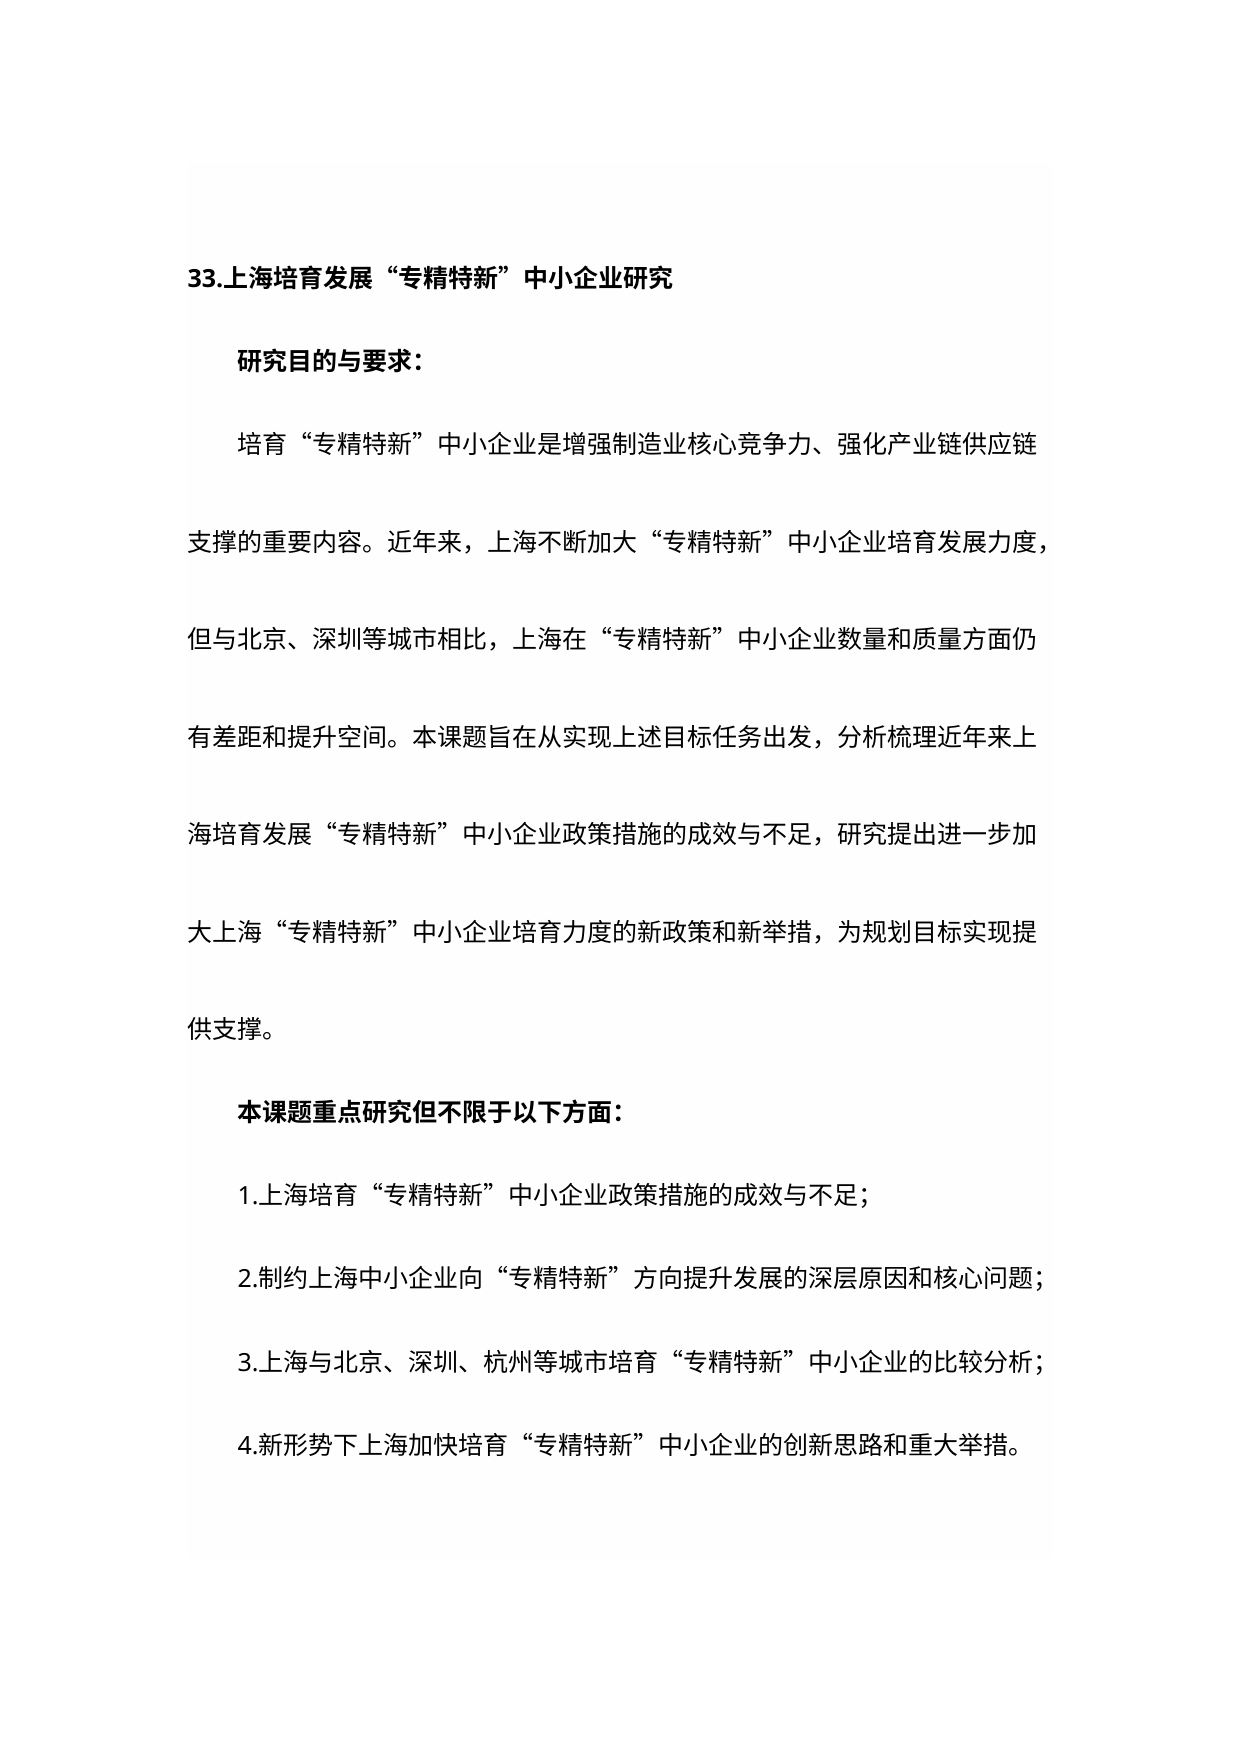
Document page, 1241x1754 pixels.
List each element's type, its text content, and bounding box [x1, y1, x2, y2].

text 研究目的与要求： [187, 327, 1053, 392]
text 1.上海培育“专精特新”中小企业政策措施的成效与不足； [187, 1161, 1053, 1226]
text 2.制约上海中小企业向“专精特新”方向提升发展的深层原因和核心问题； [187, 1244, 1053, 1309]
text 33.上海培育发展“专精特新”中小企业研究 [187, 244, 1053, 309]
text 培育“专精特新”中小企业是增强制造业核心竞争力、强化产业链供应链支撑的重要内容。近年来，上海不断加大“专精特新”中小企业培育发展力度，但与北京、深圳等城市相比，上海在“专精特新”中小企业数量和质量方面仍有差距和提升空间。本课题旨在从实现上述目标任务出发，分析梳理近年来上海培育发展“专精特新”中小企业政策措施的成效与不足，研究提出进一步加大上海“专精特新”中小企业培育力度的新政策和新举措，为规划目标实现提供支撑。 [187, 410, 1053, 1060]
text 本课题重点研究但不限于以下方面： [187, 1078, 1053, 1143]
text 4.新形势下上海加快培育“专精特新”中小企业的创新思路和重大举措。 [187, 1411, 1053, 1476]
text 3.上海与北京、深圳、杭州等城市培育“专精特新”中小企业的比较分析； [187, 1328, 1053, 1393]
